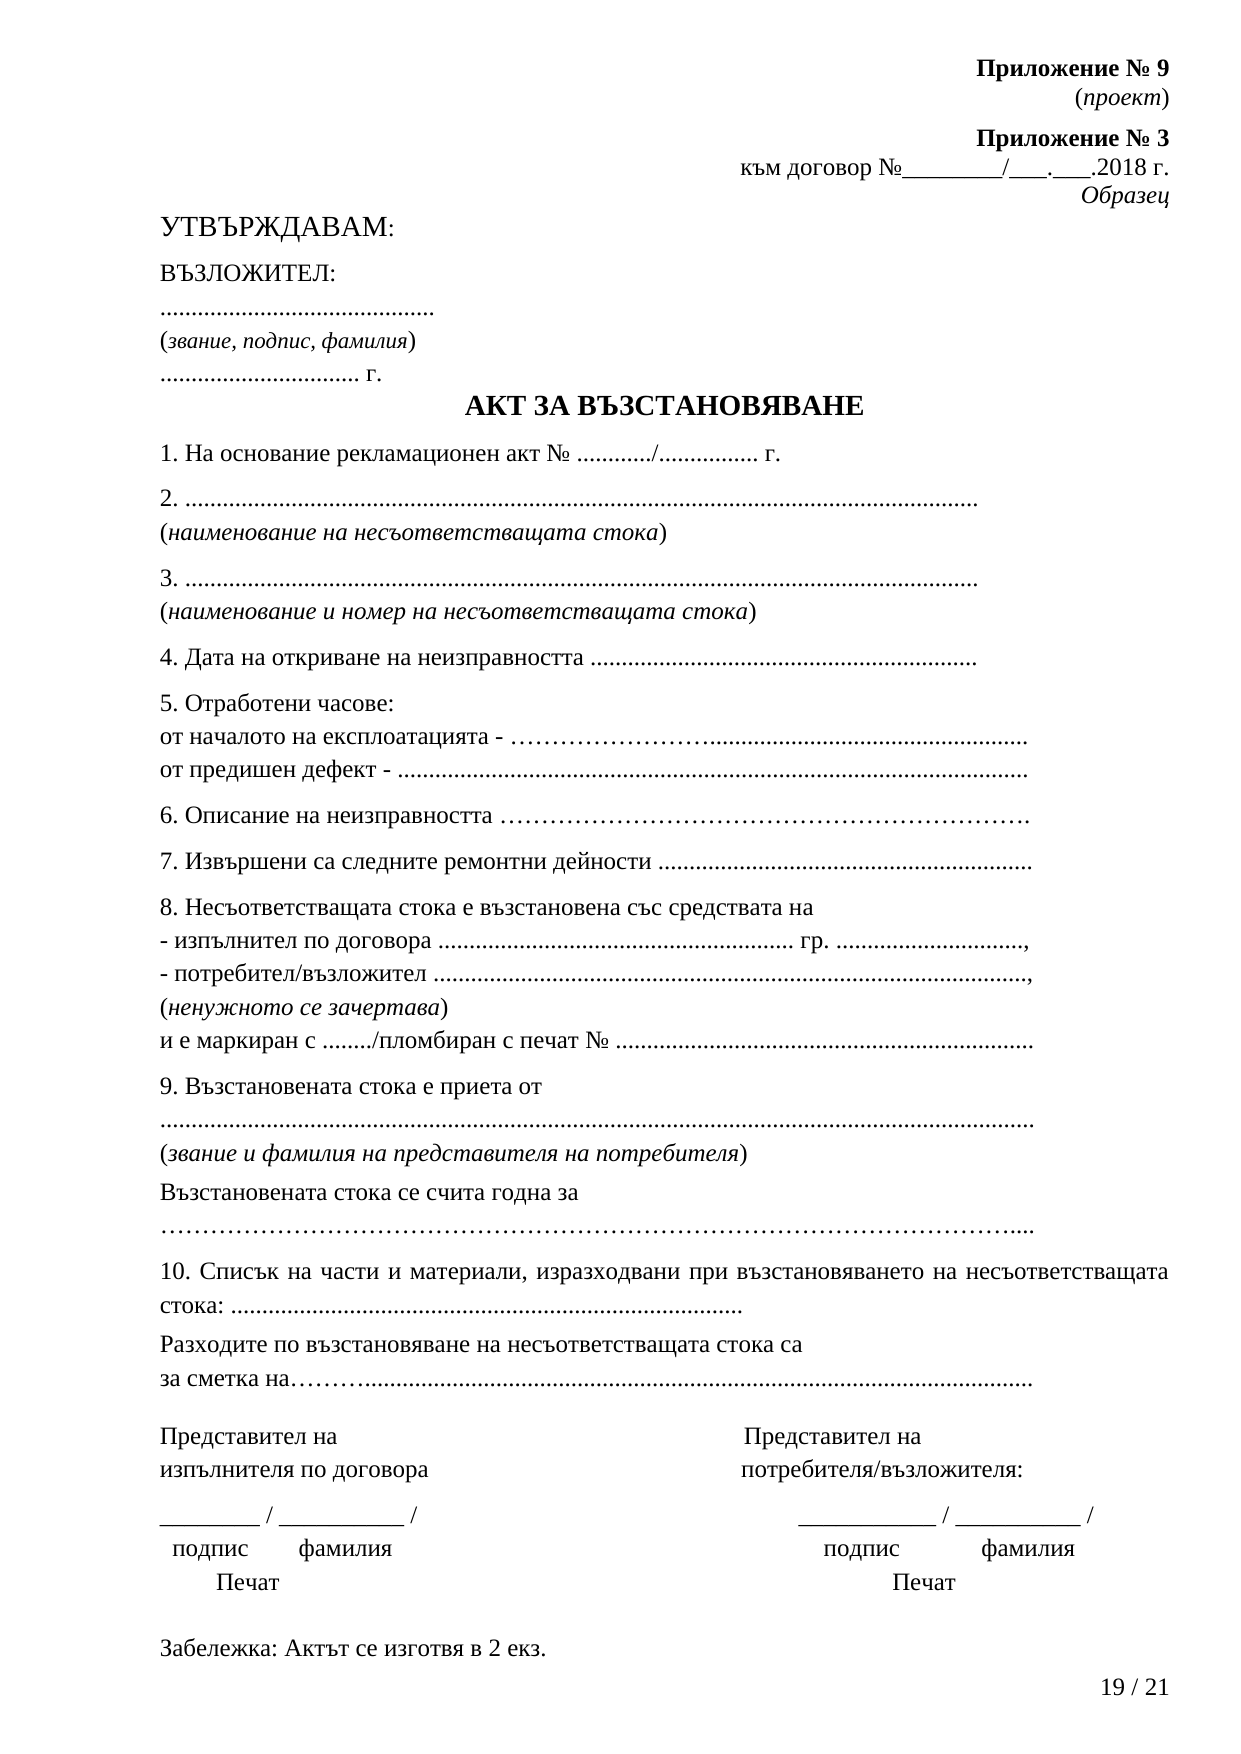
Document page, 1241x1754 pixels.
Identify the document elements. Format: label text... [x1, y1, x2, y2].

text за сметка на………........................................................................................................... [159, 1359, 1169, 1393]
text ………………………………………………………………………………………….... [159, 1207, 1169, 1241]
text ............................................................................................................................................ [159, 1101, 1169, 1134]
text Забележка: Актът се изготвя в 2 екз. [159, 1630, 1169, 1663]
text 5. Отработени часове: [159, 684, 1169, 718]
text (звание и фамилия на представителя на потребителя) [159, 1134, 1169, 1168]
text изпълнителя по договора потребителя/възложителя: [159, 1451, 1169, 1484]
text ВЪЗЛОЖИТЕЛ: [159, 255, 1169, 288]
text (наименование на несъответстващата стока) [159, 513, 1169, 547]
text (наименование и номер на несъответстващата стока) [159, 593, 1169, 626]
text подпис фамилия подпис фамилия [159, 1530, 1169, 1563]
text Представител на Представител на [159, 1418, 1169, 1451]
text Печат Печат [159, 1563, 1169, 1597]
text 6. Описание на неизправността ………………………………………………………. [159, 797, 1169, 830]
text 4. Дата на откриване на неизправността .............................................................. [159, 638, 1169, 672]
text ................................ г. [159, 355, 1169, 388]
text АКТ ЗА ВЪЗСТАНОВЯВАНЕ [159, 388, 1169, 422]
text 10. Списък на части и материали, изразходвани при възстановяването на несъответстващата стока: .................................................................................. [159, 1253, 1169, 1320]
text и е маркиран с ......../пломбиран с печат № ................................................................... [159, 1022, 1169, 1055]
text 3. ............................................................................................................................... [159, 559, 1169, 593]
text (звание, подпис, фамилия) [159, 322, 1169, 355]
text - изпълнител по договора ......................................................... гр. .............................., [159, 922, 1169, 955]
text Възстановената стока се счита годна за [159, 1174, 1169, 1207]
text ________ / __________ / ___________ / __________ / [159, 1497, 1169, 1530]
text от предишен дефект - ..................................................................................................... [159, 751, 1169, 784]
text Разходите по възстановяване на несъответстващата стока са [159, 1326, 1169, 1359]
text 2. ............................................................................................................................... [159, 480, 1169, 513]
text ............................................ [159, 288, 1169, 322]
text 8. Несъответстващата стока е възстановена със средствата на [159, 888, 1169, 922]
text УТВЪРЖДАВАМ: [159, 209, 1169, 243]
text 7. Извършени са следните ремонтни дейности ............................................................ [159, 843, 1169, 876]
text 1. На основание рекламационен акт № ............/................ г. [159, 434, 1169, 468]
text 9. Възстановената стока е приета от [159, 1068, 1169, 1101]
text (ненужното се зачертава) [159, 988, 1169, 1022]
text - потребител/възложител ..............................................................................................., [159, 955, 1169, 988]
text от началото на експлоатацията - ……………………................................................... [159, 718, 1169, 751]
